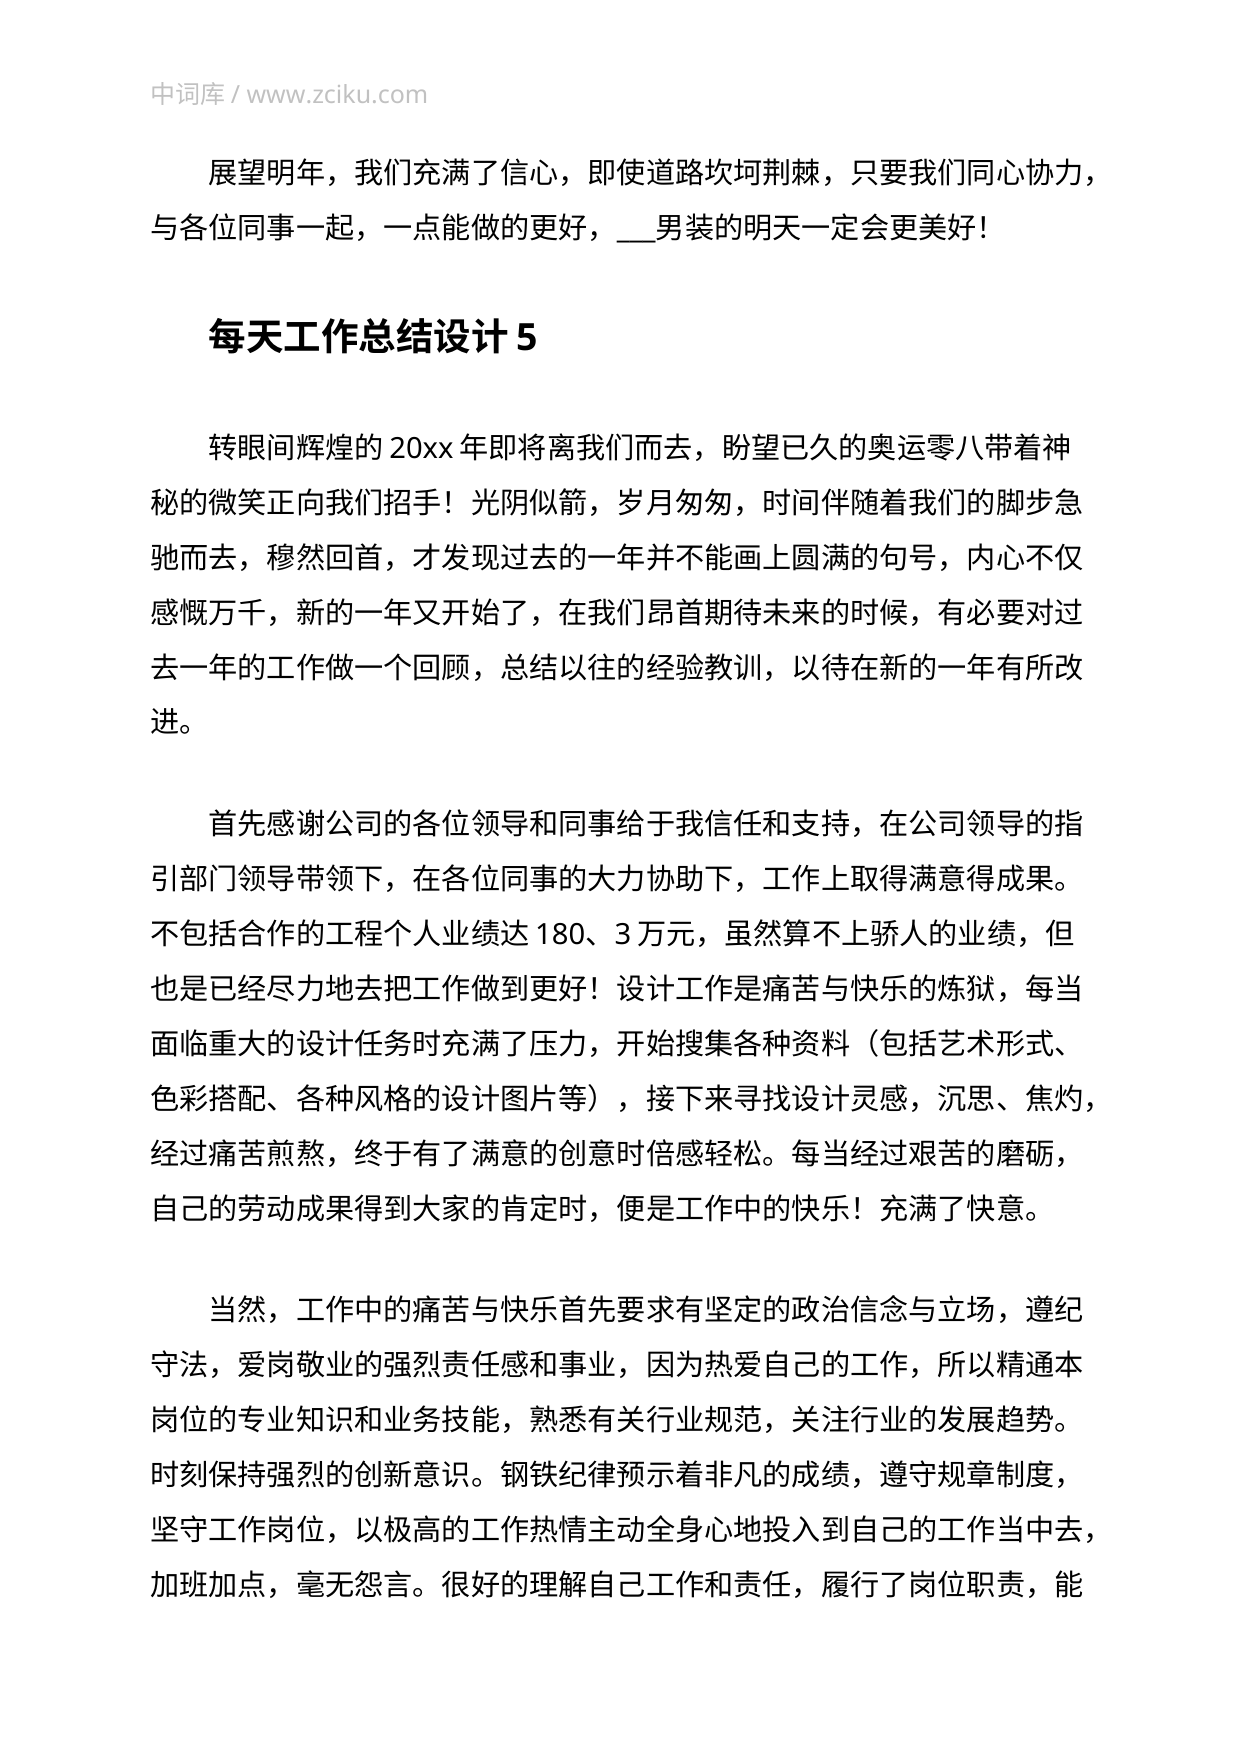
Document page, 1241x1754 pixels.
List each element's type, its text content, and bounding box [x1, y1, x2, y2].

text 首先感谢公司的各位领导和同事给于我信任和支持，在公司领导的指引部门领导带领下，在各位同事的大力协助下，工作上取得满意得成果。不包括合作的工程个人业绩达180、3万元，虽然算不上骄人的业绩，但也是已经尽力地去把工作做到更好！设计工作是痛苦与快乐的炼狱，每当面临重大的设计任务时充满了压力，开始搜集各种资料（包括艺术形式、色彩搭配、各种风格的设计图片等），接下来寻找设计灵感，沉思、焦灼，经过痛苦煎熬，终于有了满意的创意时倍感轻松。每当经过艰苦的磨砺，自己的劳动成果得到大家的肯定时，便是工作中的快乐！充满了快意。 [150, 801, 1090, 1227]
text 展望明年，我们充满了信心，即使道路坎坷荆棘，只要我们同心协力，与各位同事一起，一点能做的更好，___男装的明天一定会更美好！ [150, 150, 1090, 247]
text 每天工作总结设计5 [150, 307, 1090, 361]
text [150, 1287, 1090, 1604]
text 转眼间辉煌的20xx年即将离我们而去，盼望已久的奥运零八带着神秘的微笑正向我们招手！光阴似箭，岁月匆匆，时间伴随着我们的脚步急驰而去，穆然回首，才发现过去的一年并不能画上圆满的句号，内心不仅感慨万千，新的一年又开始了，在我们昂首期待未来的时候，有必要对过去一年的工作做一个回顾，总结以往的经验教训，以待在新的一年有所改进。 [150, 424, 1090, 741]
